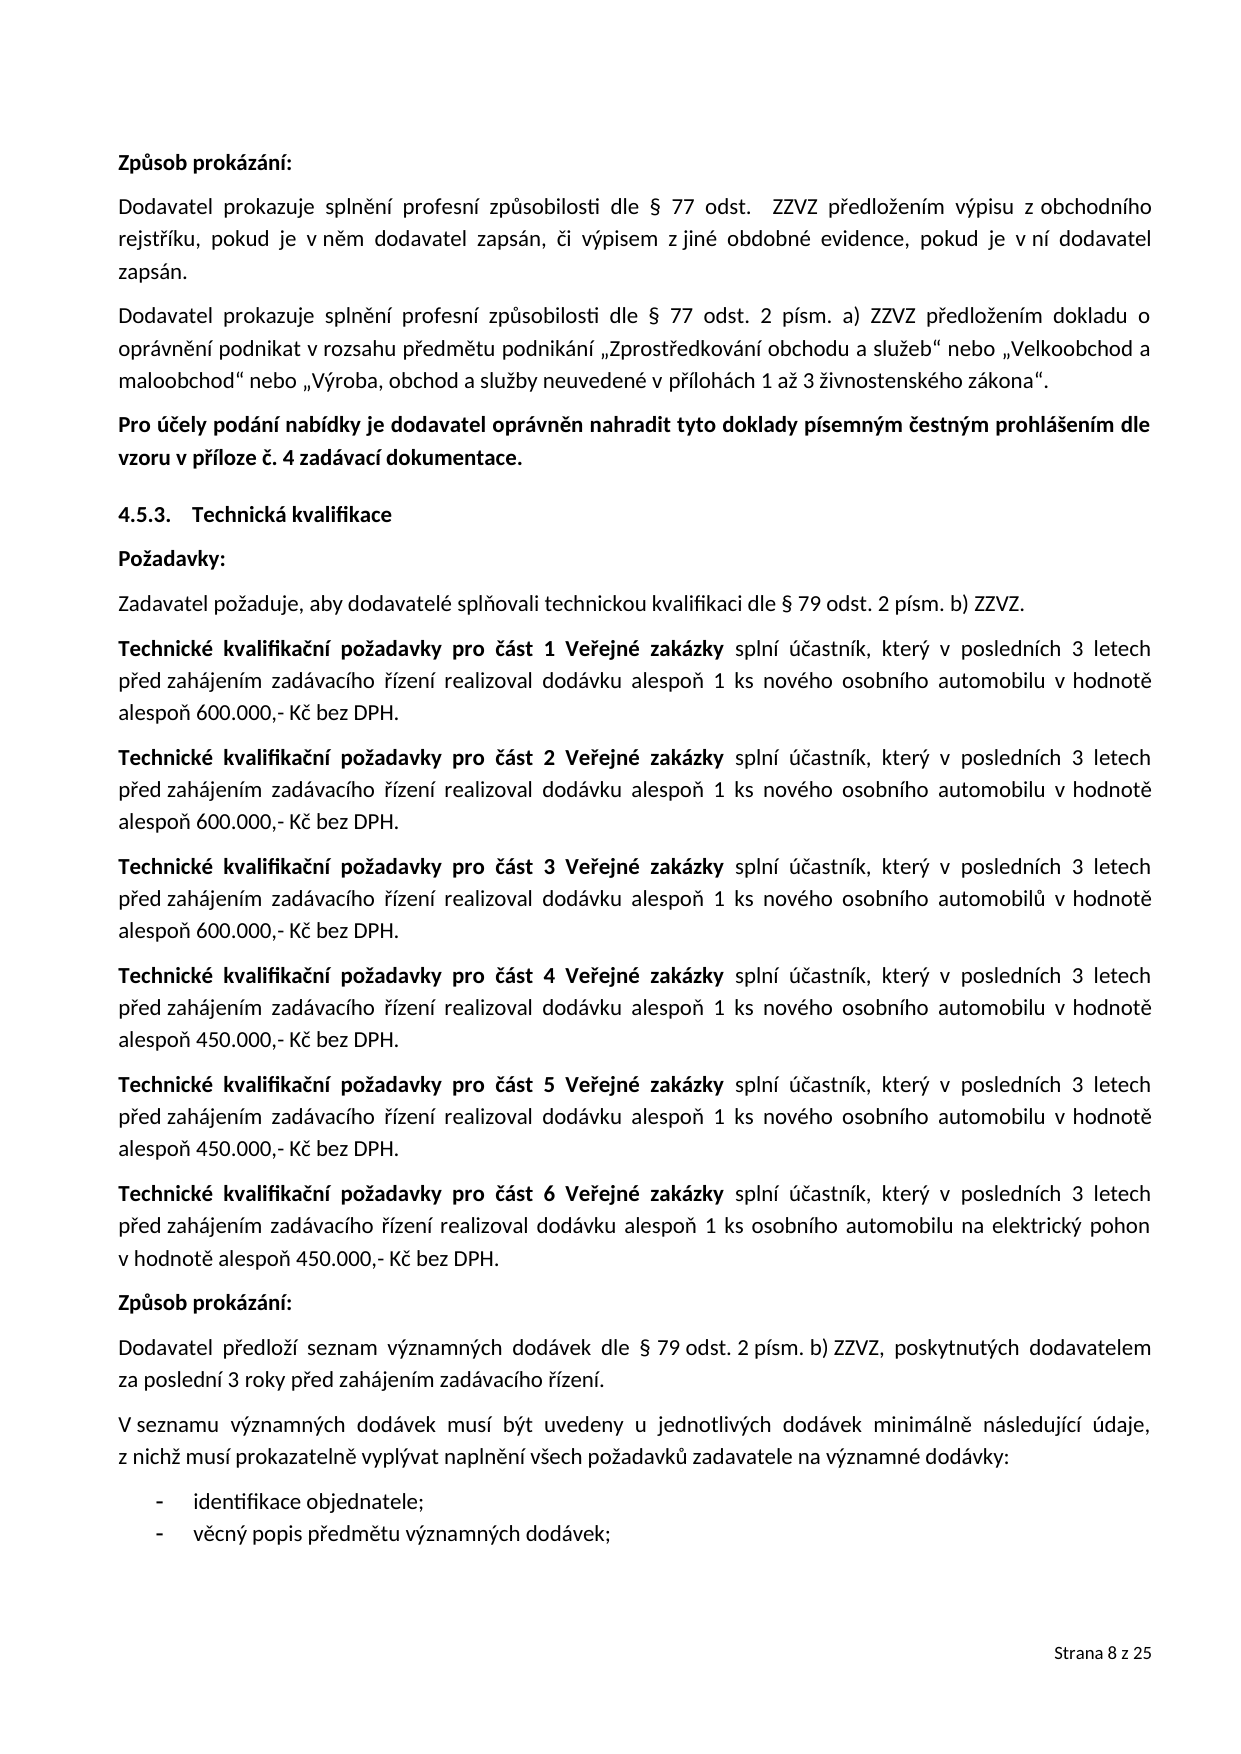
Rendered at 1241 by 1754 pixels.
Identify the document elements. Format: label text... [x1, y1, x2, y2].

list identifikace objednatele; [156, 1487, 1152, 1515]
text Požadavky: [118, 544, 1152, 573]
text Technické kvalifikační požadavky pro část 4 Veřejné zakázky splní účastník, který v posledních 3 letech před zahájením zadávacího řízení realizoval dodávku alespoň 1 ks nového osobního automobilu v hodnotě alespoň 450.000,- Kč bez DPH. [118, 961, 1152, 1053]
text Technické kvalifikační požadavky pro část 6 Veřejné zakázky splní účastník, který v posledních 3 letech před zahájením zadávacího řízení realizoval dodávku alespoň 1 ks osobního automobilu na elektrický pohon v hodnotě alespoň 450.000,- Kč bez DPH. [118, 1179, 1152, 1272]
text Způsob prokázání: [118, 148, 1152, 176]
text Technické kvalifikační požadavky pro část 1 Veřejné zakázky splní účastník, který v posledních 3 letech před zahájením zadávacího řízení realizoval dodávku alespoň 1 ks nového osobního automobilu v hodnotě alespoň 600.000,- Kč bez DPH. [118, 634, 1152, 726]
text Technické kvalifikační požadavky pro část 3 Veřejné zakázky splní účastník, který v posledních 3 letech před zahájením zadávacího řízení realizoval dodávku alespoň 1 ks nového osobního automobilů v hodnotě alespoň 600.000,- Kč bez DPH. [118, 852, 1152, 944]
text Dodavatel prokazuje splnění profesní způsobilosti dle § 77 odst. 2 písm. a) ZZVZ předložením dokladu o oprávnění podnikat v rozsahu předmětu podnikání „Zprostředkování obchodu a služeb“ nebo „Velkoobchod a maloobchod“ nebo „Výroba, obchod a služby neuvedené v přílohách 1 až 3 živnostenského zákona“. [118, 301, 1152, 394]
text Dodavatel prokazuje splnění profesní způsobilosti dle § 77 odst. ZZVZ předložením výpisu z obchodního rejstříku, pokud je v něm dodavatel zapsán, či výpisem z jiné obdobné evidence, pokud je v ní dodavatel zapsán. [118, 192, 1152, 285]
text Technické kvalifikační požadavky pro část 5 Veřejné zakázky splní účastník, který v posledních 3 letech před zahájením zadávacího řízení realizoval dodávku alespoň 1 ks nového osobního automobilu v hodnotě alespoň 450.000,- Kč bez DPH. [118, 1070, 1152, 1163]
text Dodavatel předloží seznam významných dodávek dle § 79 odst. 2 písm. b) ZZVZ, poskytnutých dodavatelem za poslední 3 roky před zahájením zadávacího řízení. [118, 1333, 1152, 1393]
subtitle Technická kvalifikace [118, 500, 1152, 528]
text Zadavatel požaduje, aby dodavatelé splňovali technickou kvalifikaci dle § 79 odst. 2 písm. b) ZZVZ. [118, 589, 1152, 617]
text Způsob prokázání: [118, 1288, 1152, 1316]
text V seznamu významných dodávek musí být uvedeny u jednotlivých dodávek minimálně následující údaje, z nichž musí prokazatelně vyplývat naplnění všech požadavků zadavatele na významné dodávky: [118, 1410, 1152, 1470]
text Technické kvalifikační požadavky pro část 2 Veřejné zakázky splní účastník, který v posledních 3 letech před zahájením zadávacího řízení realizoval dodávku alespoň 1 ks nového osobního automobilu v hodnotě alespoň 600.000,- Kč bez DPH. [118, 743, 1152, 835]
list věcný popis předmětu významných dodávek; [156, 1519, 1152, 1547]
text Pro účely podání nabídky je dodavatel oprávněn nahradit tyto doklady písemným čestným prohlášením dle vzoru v příloze č. 4 zadávací dokumentace. [118, 411, 1152, 471]
